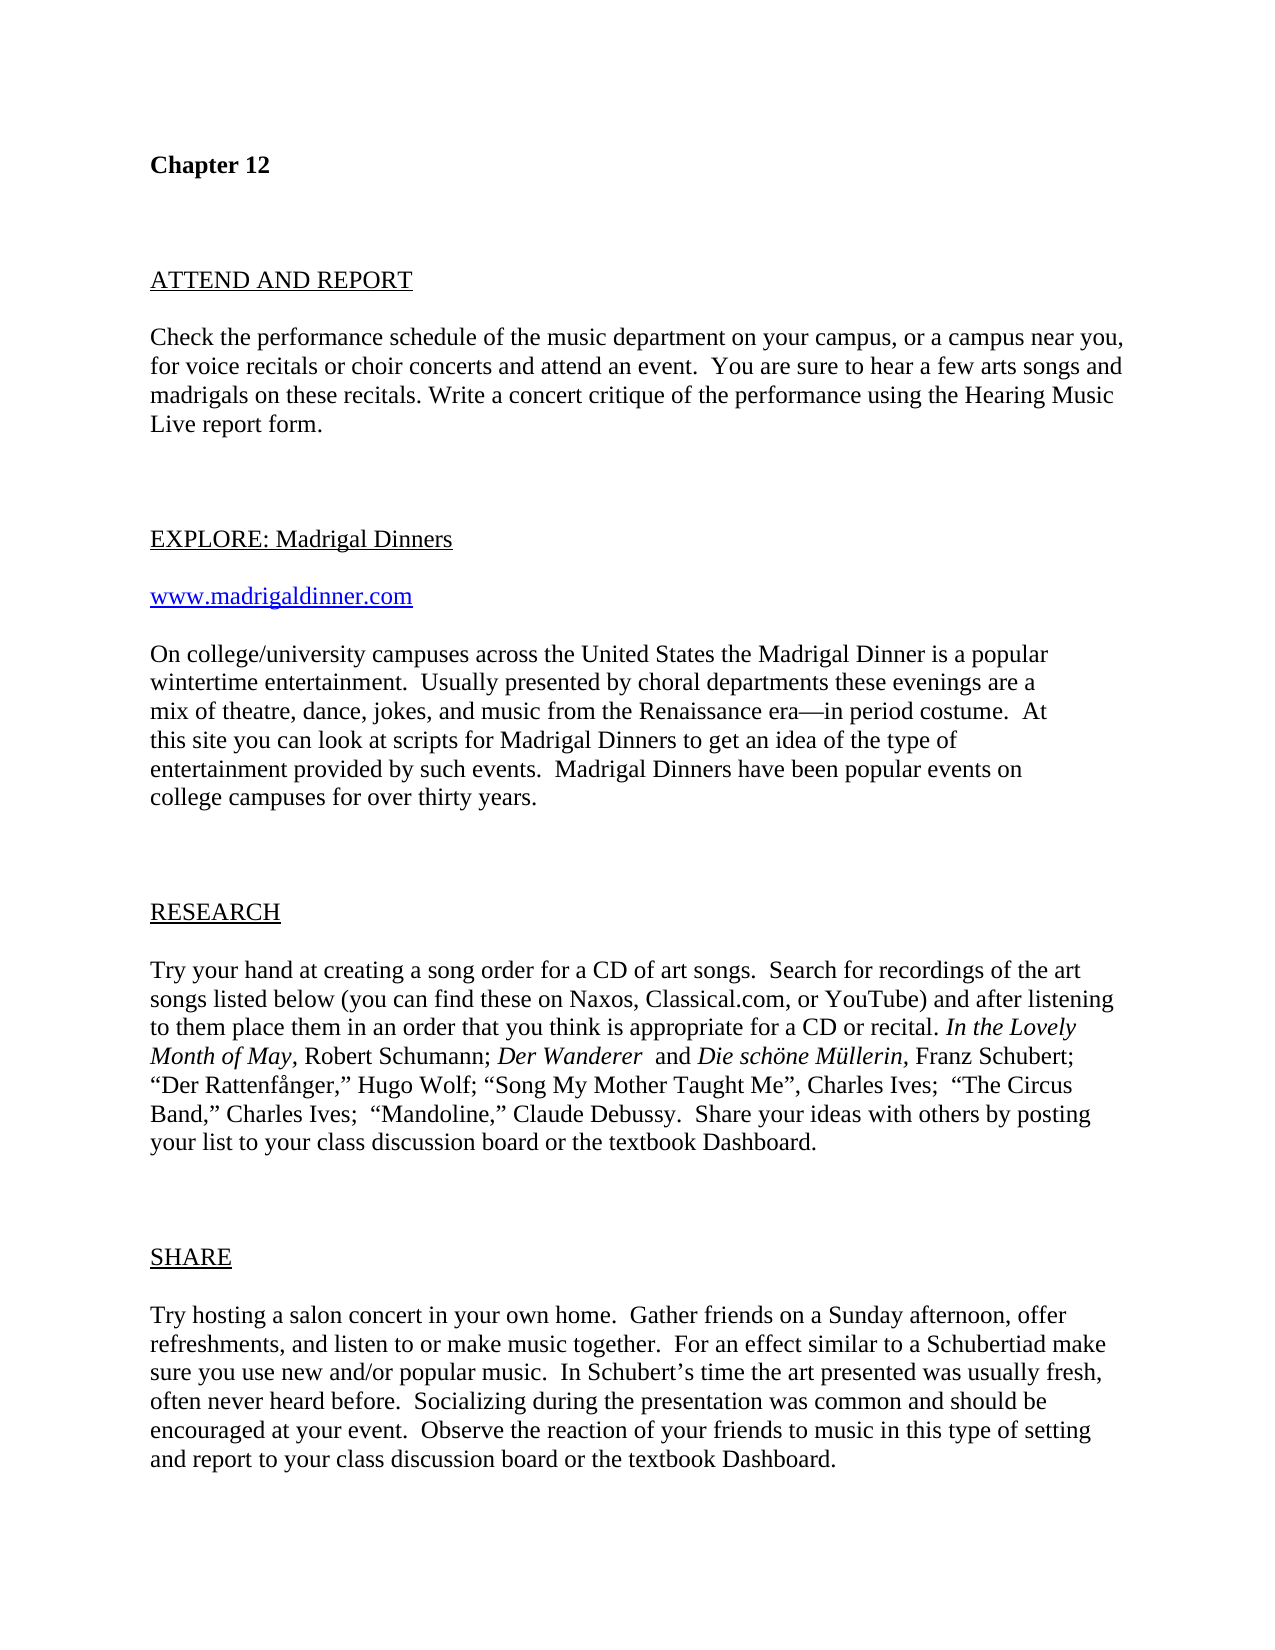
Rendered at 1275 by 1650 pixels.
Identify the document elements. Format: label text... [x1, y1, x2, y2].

text On college/university campuses across the United States the Madrigal Dinner is a popular wintertime entertainment. Usually presented by choral departments these evenings are a mix of theatre, dance, jokes, and music from the Renaissance era—in period costume. At this site you can look at scripts for Madrigal Dinners to get an idea of the type of entertainment provided by such events. Madrigal Dinners have been popular events on college campuses for over thirty years. [150, 639, 1050, 811]
text www.madrigaldinner.com [150, 581, 1125, 610]
text ATTEND AND REPORT [150, 265, 1125, 294]
text Try hosting a salon concert in your own home. Gather friends on a Sunday afternoon, offer refreshments, and listen to or make music together. For an effect similar to a Schubertiad make sure you use new and/or popular music. In Schubert’s time the art presented was usually fresh, often never heard before. Socializing during the presentation was common and should be encouraged at your event. Observe the reaction of your friends to music in this type of setting and report to your class discussion board or the textbook Dashboard. [150, 1300, 1125, 1472]
text Chapter 12 [150, 150, 1125, 179]
text Try your hand at creating a song order for a CD of art songs. Search for recordings of the art songs listed below (you can find these on Naxos, Classical.com, or YouTube) and after listening to them place them in an order that you think is appropriate for a CD or recital. In the Lovely Month of May, Robert Schumann; Der Wanderer and Die schöne Müllerin, Franz Schubert; “Der Rattenfånger,” Hugo Wolf; “Song My Mother Taught Me”, Charles Ives; “The Circus Band,” Charles Ives; “Mandoline,” Claude Debussy. Share your ideas with others by posting your list to your class discussion board or the textbook Dashboard. [150, 955, 1125, 1156]
text SHARE [150, 1242, 1125, 1271]
text RESEARCH [150, 897, 1125, 926]
text Check the performance schedule of the music department on your campus, or a campus near you, for voice recitals or choir concerts and attend an event. You are sure to hear a few arts songs and madrigals on these recitals. Write a concert critique of the performance using the Hearing Music Live report form. [150, 322, 1125, 437]
text EXPLORE: Madrigal Dinners [150, 524, 1125, 552]
